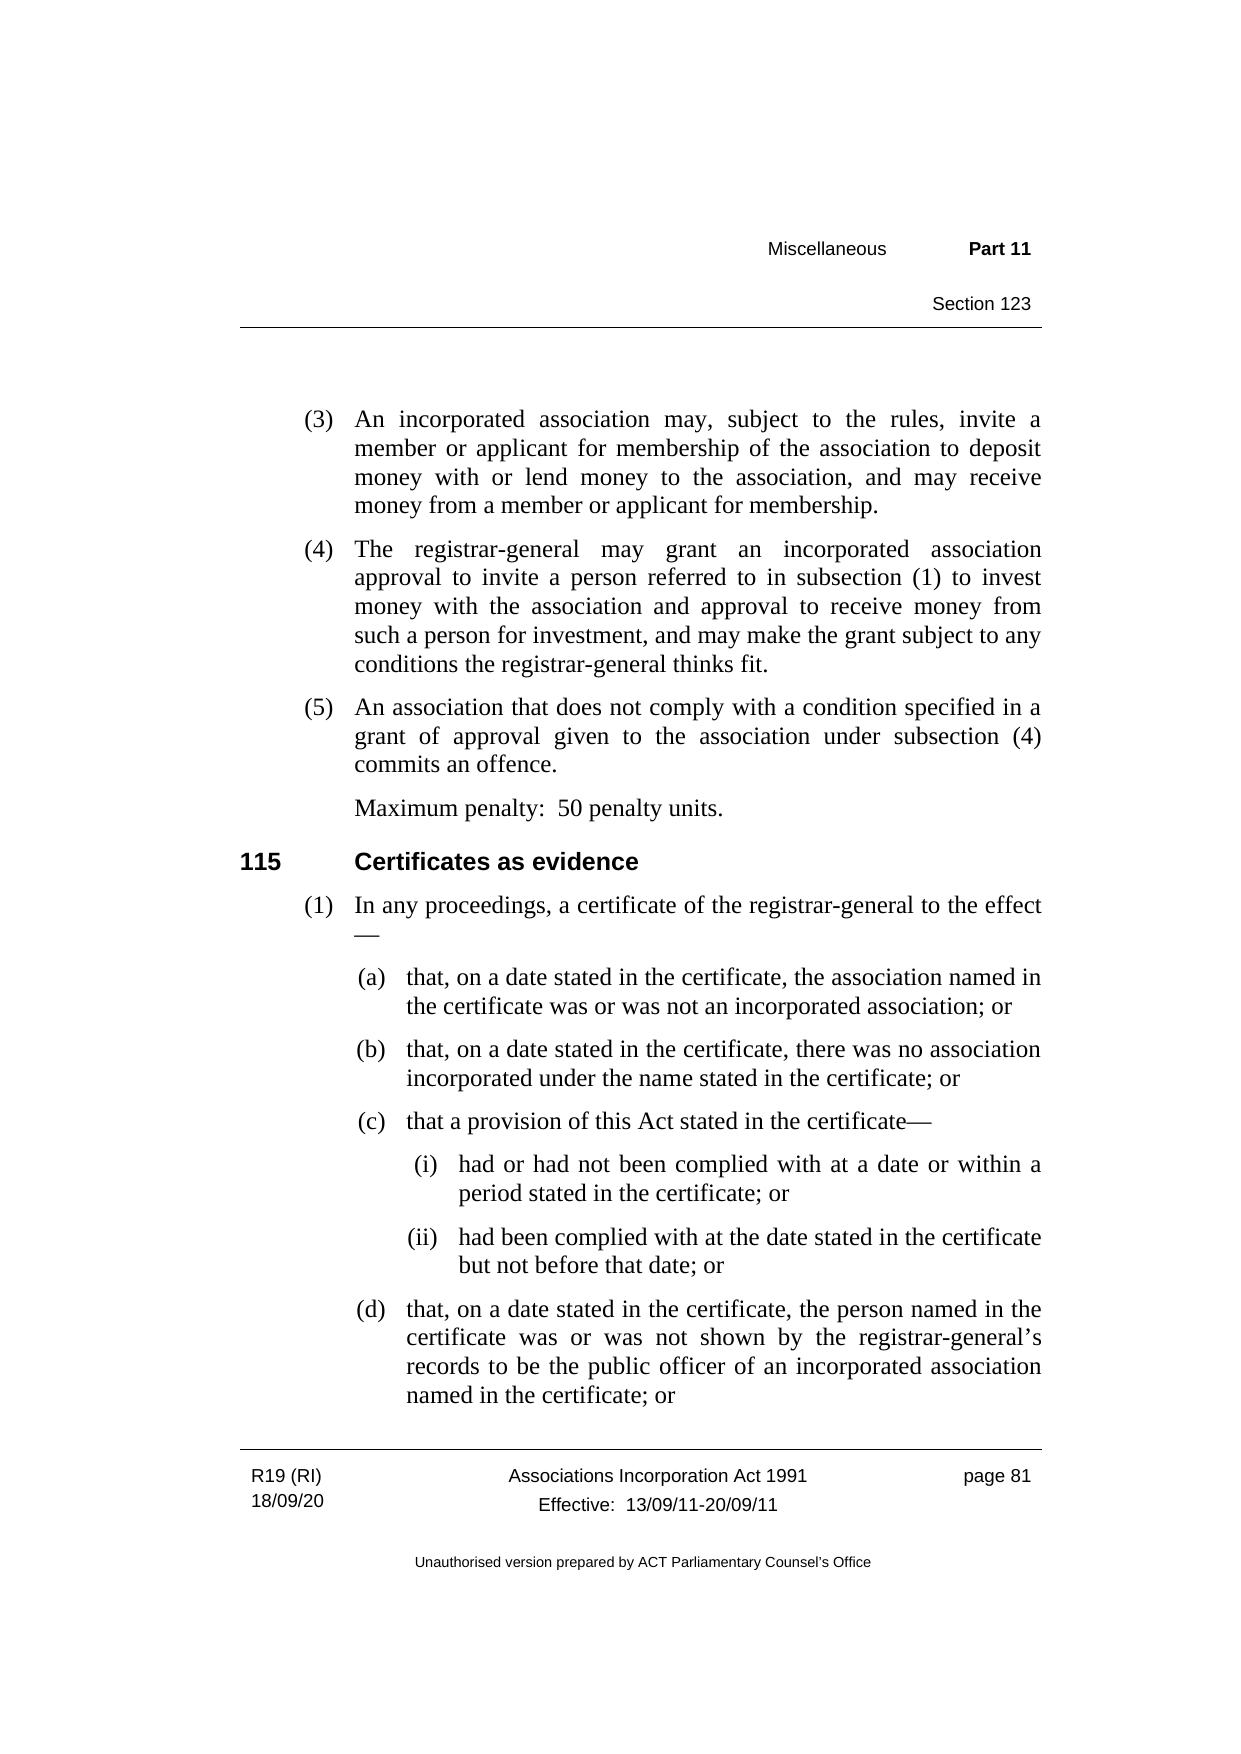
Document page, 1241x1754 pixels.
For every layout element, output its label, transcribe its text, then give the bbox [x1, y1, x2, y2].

text (5) An association that does not comply with a condition specified in a grant of approval given to the association under subsection (4) commits an offence. [239, 692, 1042, 778]
text (a) that, on a date stated in the certificate, the association named in the certificate was or was not an incorporated association; or [239, 962, 1042, 1019]
text (ii) had been complied with at the date stated in the certificate but not before that date; or [239, 1222, 1042, 1279]
text Maximum penalty: 50 penalty units. [354, 793, 1042, 822]
text (d) that, on a date stated in the certificate, the person named in the certificate was or was not shown by the registrar-general’s records to be the public officer of an incorporated association named in the certificate; or [239, 1294, 1042, 1409]
text 115 Certificates as evidence [239, 847, 1042, 875]
text (4) The registrar-general may grant an incorporated association approval to invite a person referred to in subsection (1) to invest money with the association and approval to receive money from such a person for investment, and may make the grant subject to any conditions the registrar-general thinks fit. [239, 534, 1042, 677]
text (b) that, on a date stated in the certificate, there was no association incorporated under the name stated in the certificate; or [239, 1034, 1042, 1092]
text (1) In any proceedings, a certificate of the registrar-general to the effect— [239, 890, 1042, 947]
text (3) An incorporated association may, subject to the rules, invite a member or applicant for membership of the association to deposit money with or lend money to the association, and may receive money from a member or applicant for membership. [239, 404, 1042, 519]
text (i) had or had not been complied with at a date or within a period stated in the certificate; or [239, 1149, 1042, 1207]
text (c) that a provision of this Act stated in the certificate— [239, 1106, 1042, 1135]
